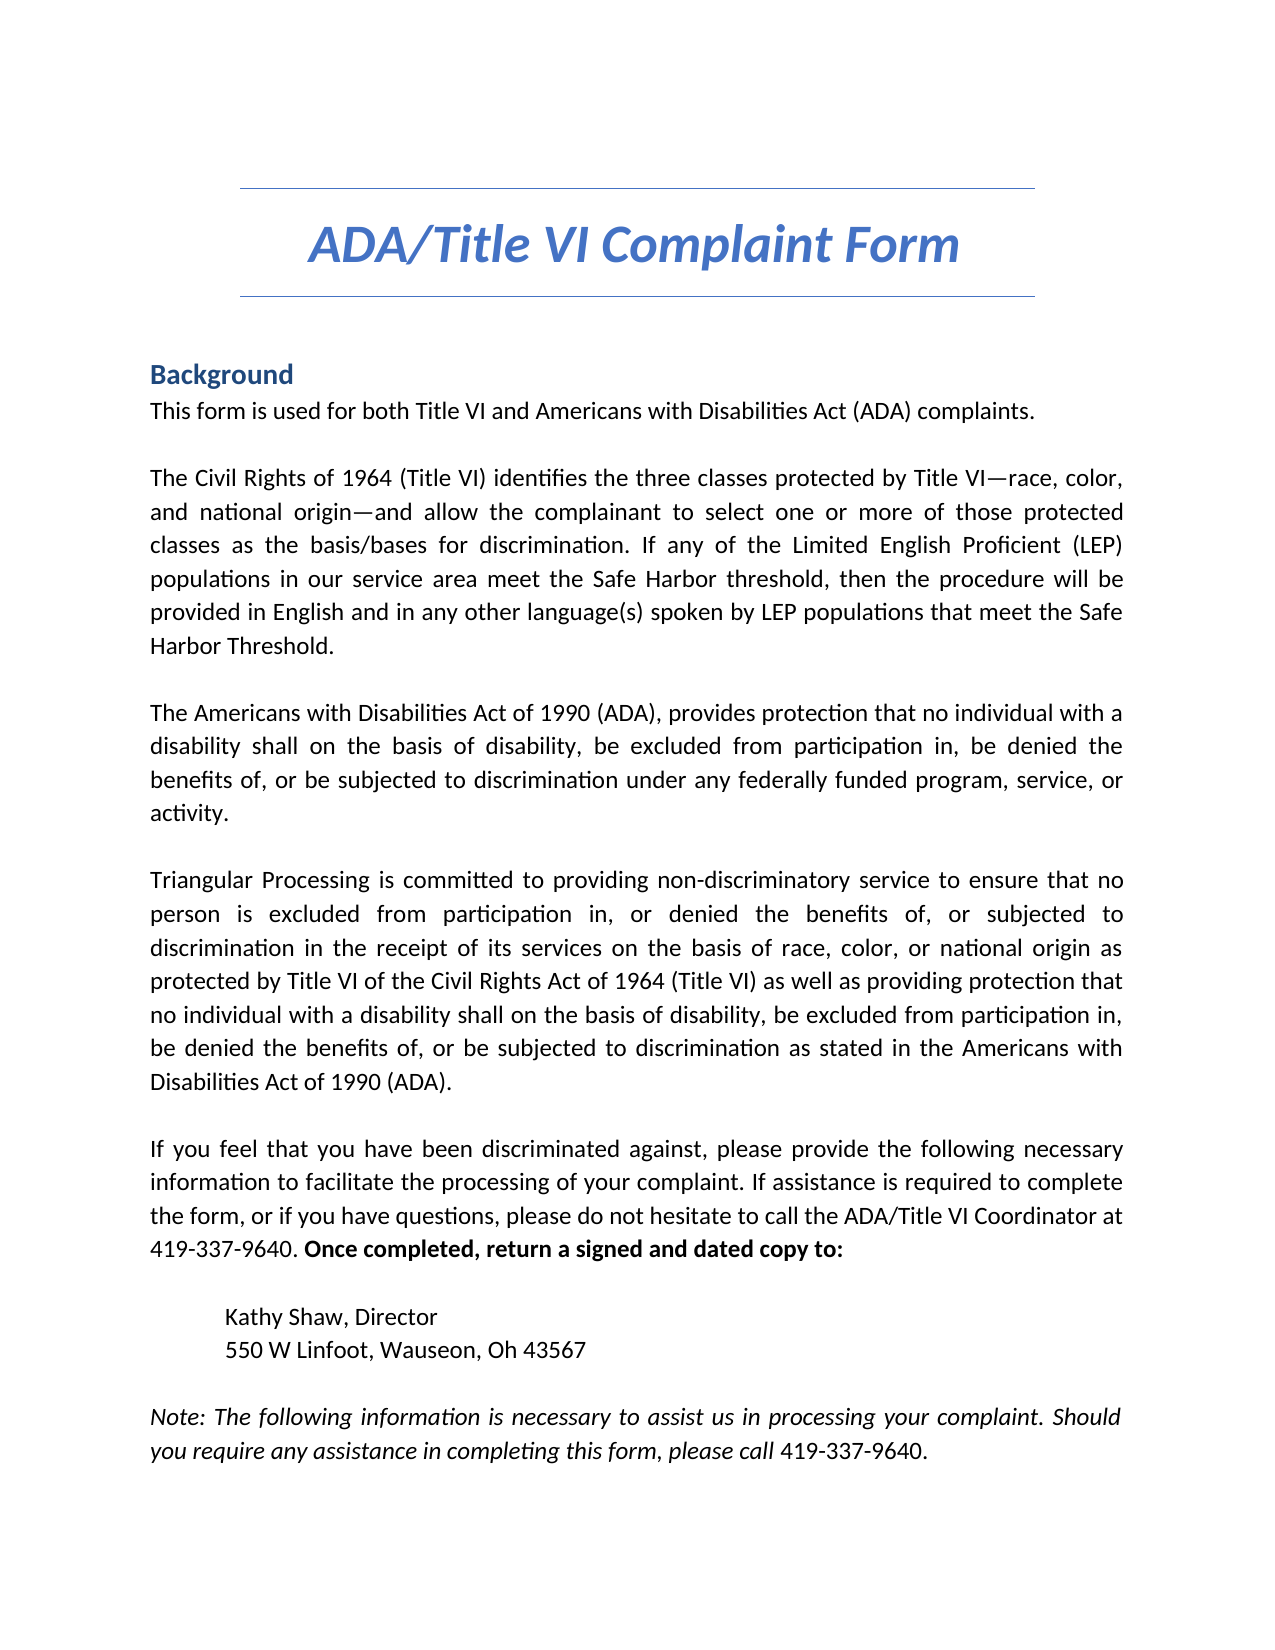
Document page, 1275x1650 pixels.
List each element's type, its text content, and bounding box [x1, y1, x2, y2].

text is committed to providing non-discriminatory service to ensure that no person is excluded from participation in, or denied the benefits of, or subjected to discrimination in the receipt of its services on the basis of race, color, or national origin as protected by Title VI of the Civil Rights Act of 1964 (Title VI) as well as providing protection that no individual with a disability shall on the basis of disability, be excluded from participation in, be denied the benefits of, or be subjected to discrimination as stated in the Americans with Disabilities Act of 1990 (ADA). [150, 864, 1125, 1096]
text This form is used for both Title VI and Americans with Disabilities Act (ADA) complaints. [150, 395, 1125, 426]
text The Americans with Disabilities Act of 1990 (ADA), provides protection that no individual with a disability shall on the basis of disability, be excluded from participation in, be denied the benefits of, or be subjected to discrimination under any federally funded program, service, or activity. [150, 697, 1125, 828]
text If you feel that you have been discriminated against, please provide the following necessary information to facilitate the processing of your complaint. If assistance is required to complete the form, or if you have questions, please do not hesitate to call the ADA/Title VI Coordinator at . Once completed, return a signed and dated copy to: [150, 1133, 1125, 1264]
text ADA/Title VI Complaint Form [240, 189, 1035, 296]
text The Civil Rights of 1964 (Title VI) identifies the three classes protected by Title VI—race, color, and national origin—and allow the complainant to select one or more of those protected classes as the basis/bases for discrimination. If any of the Limited English Proficient (LEP) populations in our service area meet the Safe Harbor threshold, then the procedure will be provided in English and in any other language(s) spoken by LEP populations that meet the Safe Harbor Threshold. [150, 462, 1125, 660]
text Note: The following information is necessary to assist us in processing your complaint. Should you require any assistance in completing this form, please call . [150, 1401, 1125, 1465]
text Background [150, 356, 1125, 391]
